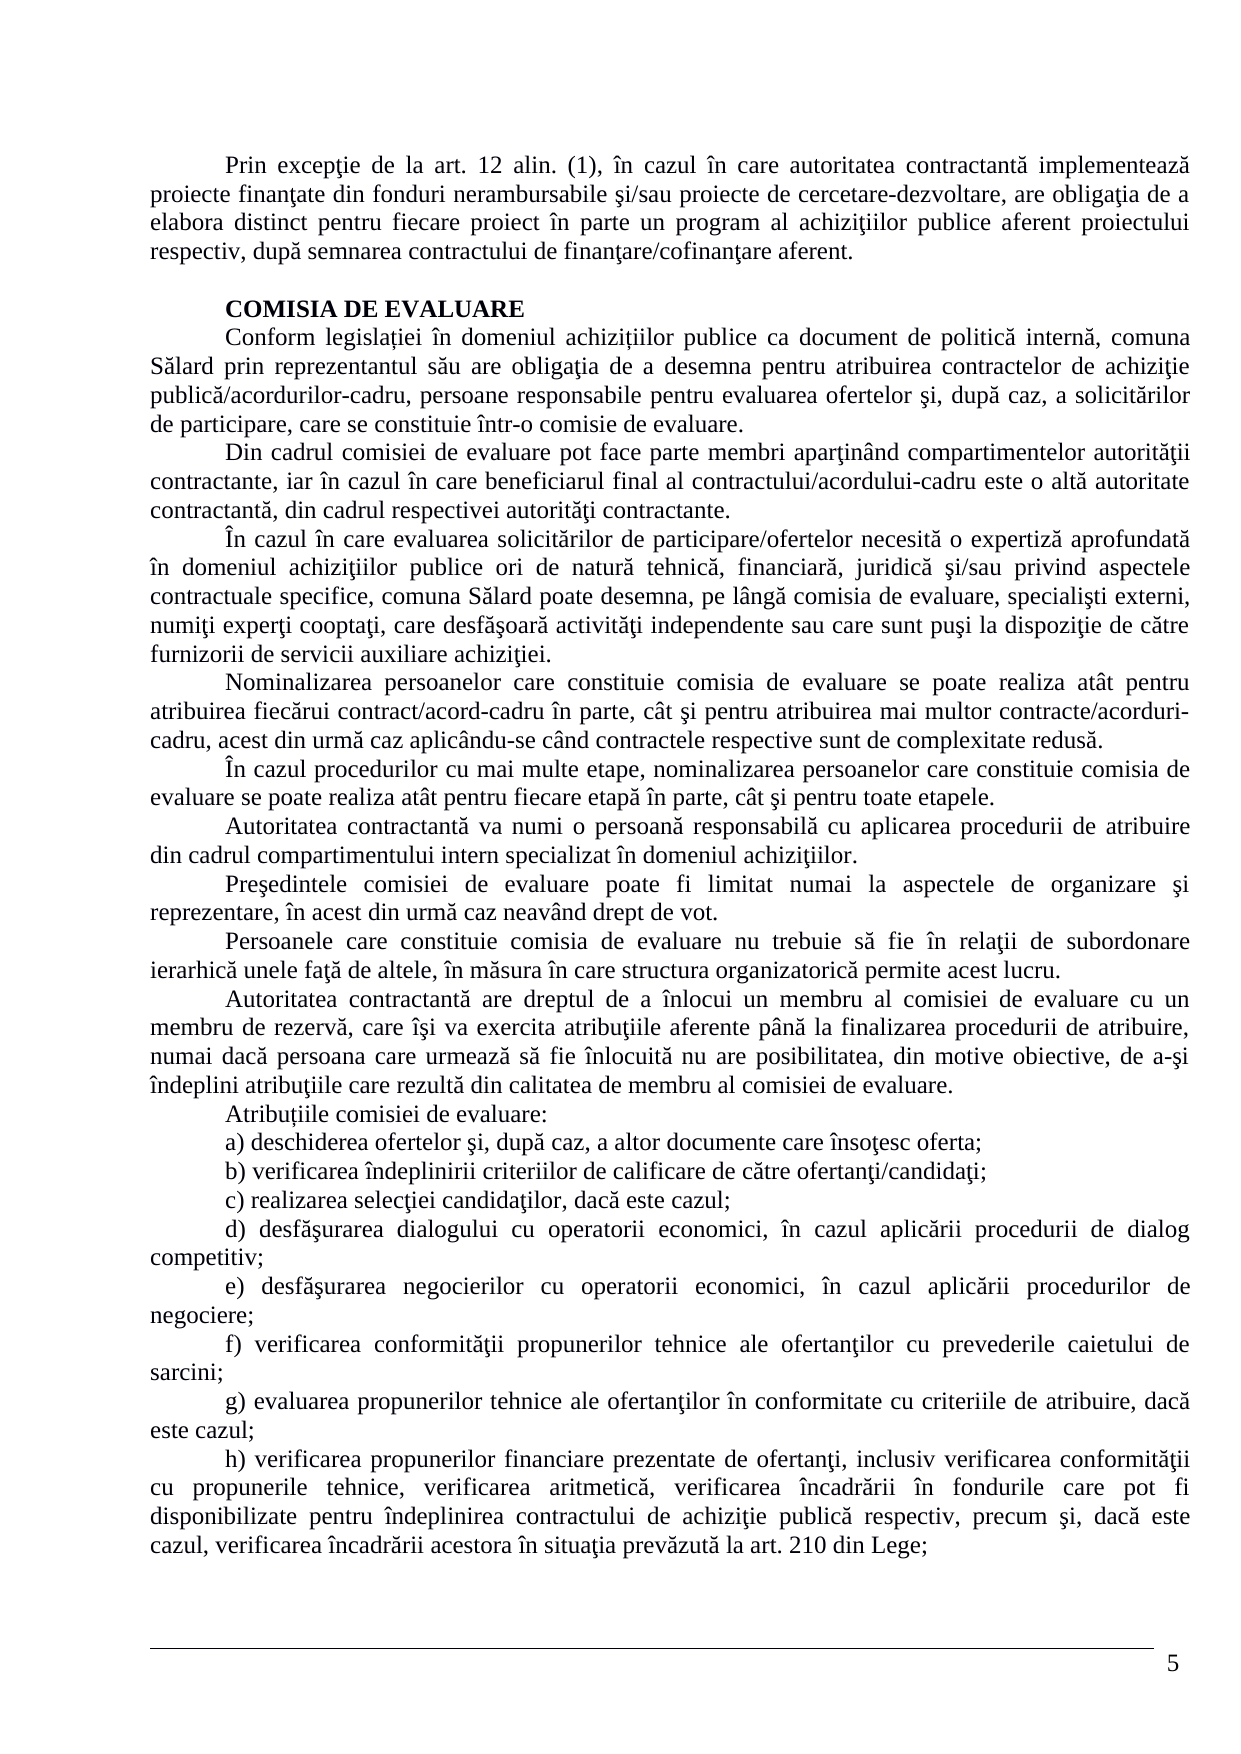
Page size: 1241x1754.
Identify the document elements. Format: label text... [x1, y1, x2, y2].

text f) verificarea conformităţii propunerilor tehnice ale ofertanţilor cu prevederile caietului de sarcini; [150, 1329, 1191, 1386]
text Preşedintele comisiei de evaluare poate fi limitat numai la aspectele de organizare şi reprezentare, în acest din urmă caz neavând drept de vot. [150, 869, 1191, 926]
text g) evaluarea propunerilor tehnice ale ofertanţilor în conformitate cu criteriile de atribuire, dacă este cazul; [150, 1386, 1191, 1444]
text În cazul în care evaluarea solicitărilor de participare/ofertelor necesită o expertiză aprofundată în domeniul achiziţiilor publice ori de natură tehnică, financiară, juridică şi/sau privind aspectele contractuale specifice, comuna Sălard poate desemna, pe lângă comisia de evaluare, specialişti externi, numiţi experţi cooptaţi, care desfăşoară activităţi independente sau care sunt puşi la dispoziţie de către furnizorii de servicii auxiliare achiziţiei. [150, 524, 1191, 667]
text Persoanele care constituie comisia de evaluare nu trebuie să fie în relaţii de subordonare ierarhică unele faţă de altele, în măsura în care structura organizatorică permite acest lucru. [150, 926, 1191, 984]
text În cazul procedurilor cu mai multe etape, nominalizarea persoanelor care constituie comisia de evaluare se poate realiza atât pentru fiecare etapă în parte, cât şi pentru toate etapele. [150, 754, 1191, 811]
text Prin excepţie de la art. 12 alin. (1), în cazul în care autoritatea contractantă implementează proiecte finanţate din fonduri nerambursabile şi/sau proiecte de cercetare-dezvoltare, are obligaţia de a elabora distinct pentru fiecare proiect în parte un program al achiziţiilor publice aferent proiectului respectiv, după semnarea contractului de finanţare/cofinanţare aferent. [150, 150, 1191, 265]
text c) realizarea selecţiei candidaţilor, dacă este cazul; [150, 1185, 1191, 1214]
text Autoritatea contractantă va numi o persoană responsabilă cu aplicarea procedurii de atribuire din cadrul compartimentului intern specializat în domeniul achiziţiilor. [150, 811, 1191, 869]
text Nominalizarea persoanelor care constituie comisia de evaluare se poate realiza atât pentru atribuirea fiecărui contract/acord-cadru în parte, cât şi pentru atribuirea mai multor contracte/acorduri-cadru, acest din urmă caz aplicându-se când contractele respective sunt de complexitate redusă. [150, 667, 1191, 754]
text Atribuțiile comisiei de evaluare: [150, 1099, 1191, 1127]
text Din cadrul comisiei de evaluare pot face parte membri aparţinând compartimentelor autorităţii contractante, iar în cazul în care beneficiarul final al contractului/acordului-cadru este o altă autoritate contractantă, din cadrul respectivei autorităţi contractante. [150, 437, 1191, 524]
text a) deschiderea ofertelor şi, după caz, a altor documente care însoţesc oferta; [150, 1127, 1191, 1156]
text h) verificarea propunerilor financiare prezentate de ofertanţi, inclusiv verificarea conformităţii cu propunerile tehnice, verificarea aritmetică, verificarea încadrării în fondurile care pot fi disponibilizate pentru îndeplinirea contractului de achiziţie publică respectiv, precum şi, dacă este cazul, verificarea încadrării acestora în situaţia prevăzută la art. 210 din Lege; [150, 1444, 1191, 1559]
text COMISIA DE EVALUARE [150, 294, 1191, 322]
text d) desfăşurarea dialogului cu operatorii economici, în cazul aplicării procedurii de dialog competitiv; [150, 1214, 1191, 1271]
text b) verificarea îndeplinirii criteriilor de calificare de către ofertanţi/candidaţi; [150, 1156, 1191, 1185]
text Autoritatea contractantă are dreptul de a înlocui un membru al comisiei de evaluare cu un membru de rezervă, care îşi va exercita atribuţiile aferente până la finalizarea procedurii de atribuire, numai dacă persoana care urmează să fie înlocuită nu are posibilitatea, din motive obiective, de a-şi îndeplini atribuţiile care rezultă din calitatea de membru al comisiei de evaluare. [150, 984, 1191, 1099]
text Conform legislației în domeniul achizițiilor publice ca document de politică internă, comuna Sălard prin reprezentantul său are obligaţia de a desemna pentru atribuirea contractelor de achiziţie publică/acordurilor-cadru, persoane responsabile pentru evaluarea ofertelor şi, după caz, a solicitărilor de participare, care se constituie într-o comisie de evaluare. [150, 322, 1191, 437]
text e) desfăşurarea negocierilor cu operatorii economici, în cazul aplicării procedurilor de negociere; [150, 1271, 1191, 1329]
